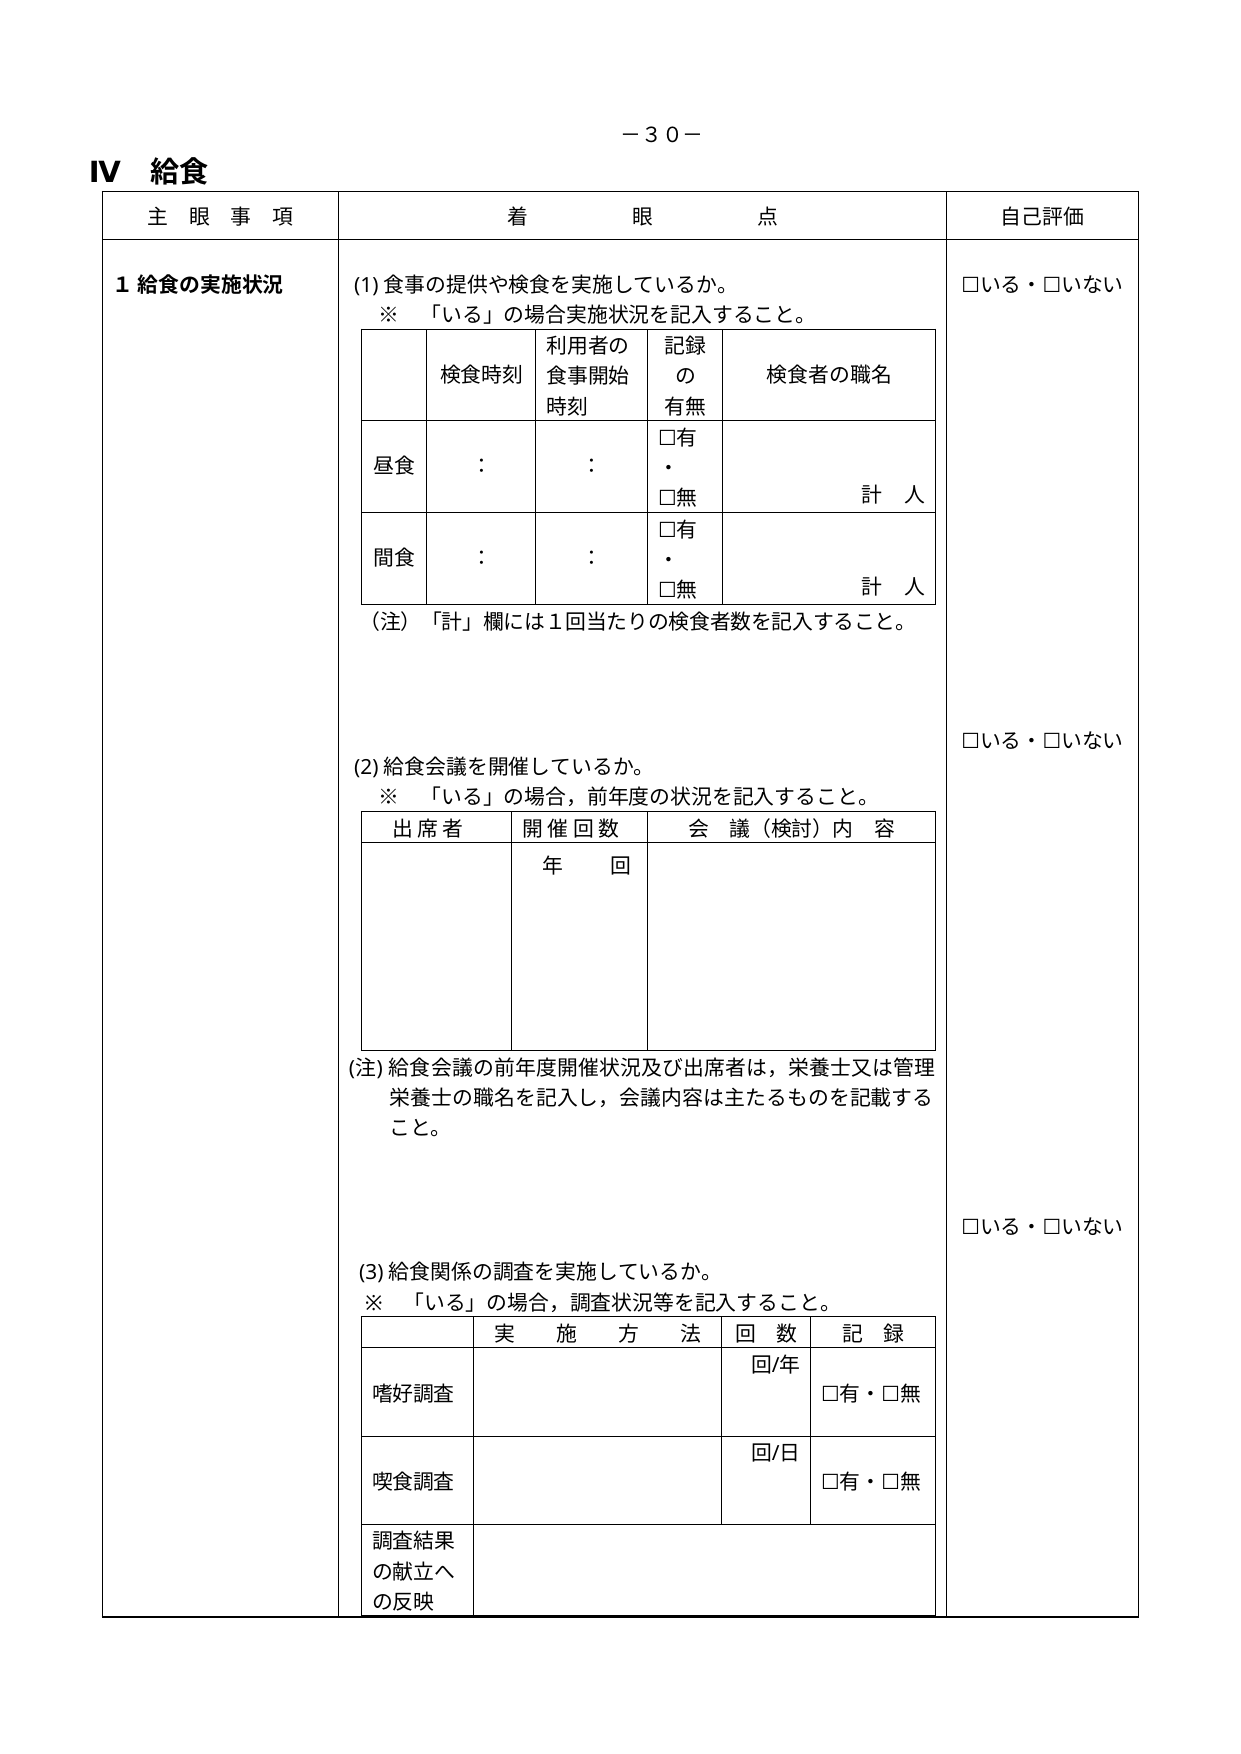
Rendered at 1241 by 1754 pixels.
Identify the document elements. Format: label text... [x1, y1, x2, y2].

table_header 自己評価 [947, 192, 1138, 238]
table_header 主 眼 事 項 [103, 192, 338, 238]
text Ⅳ 給食 [89, 148, 1152, 191]
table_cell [947, 240, 1138, 1616]
text －３０－ [89, 118, 1152, 148]
table_cell １ 給食の実施状況 [103, 240, 338, 1616]
table_header 着 眼 点 [339, 192, 946, 238]
